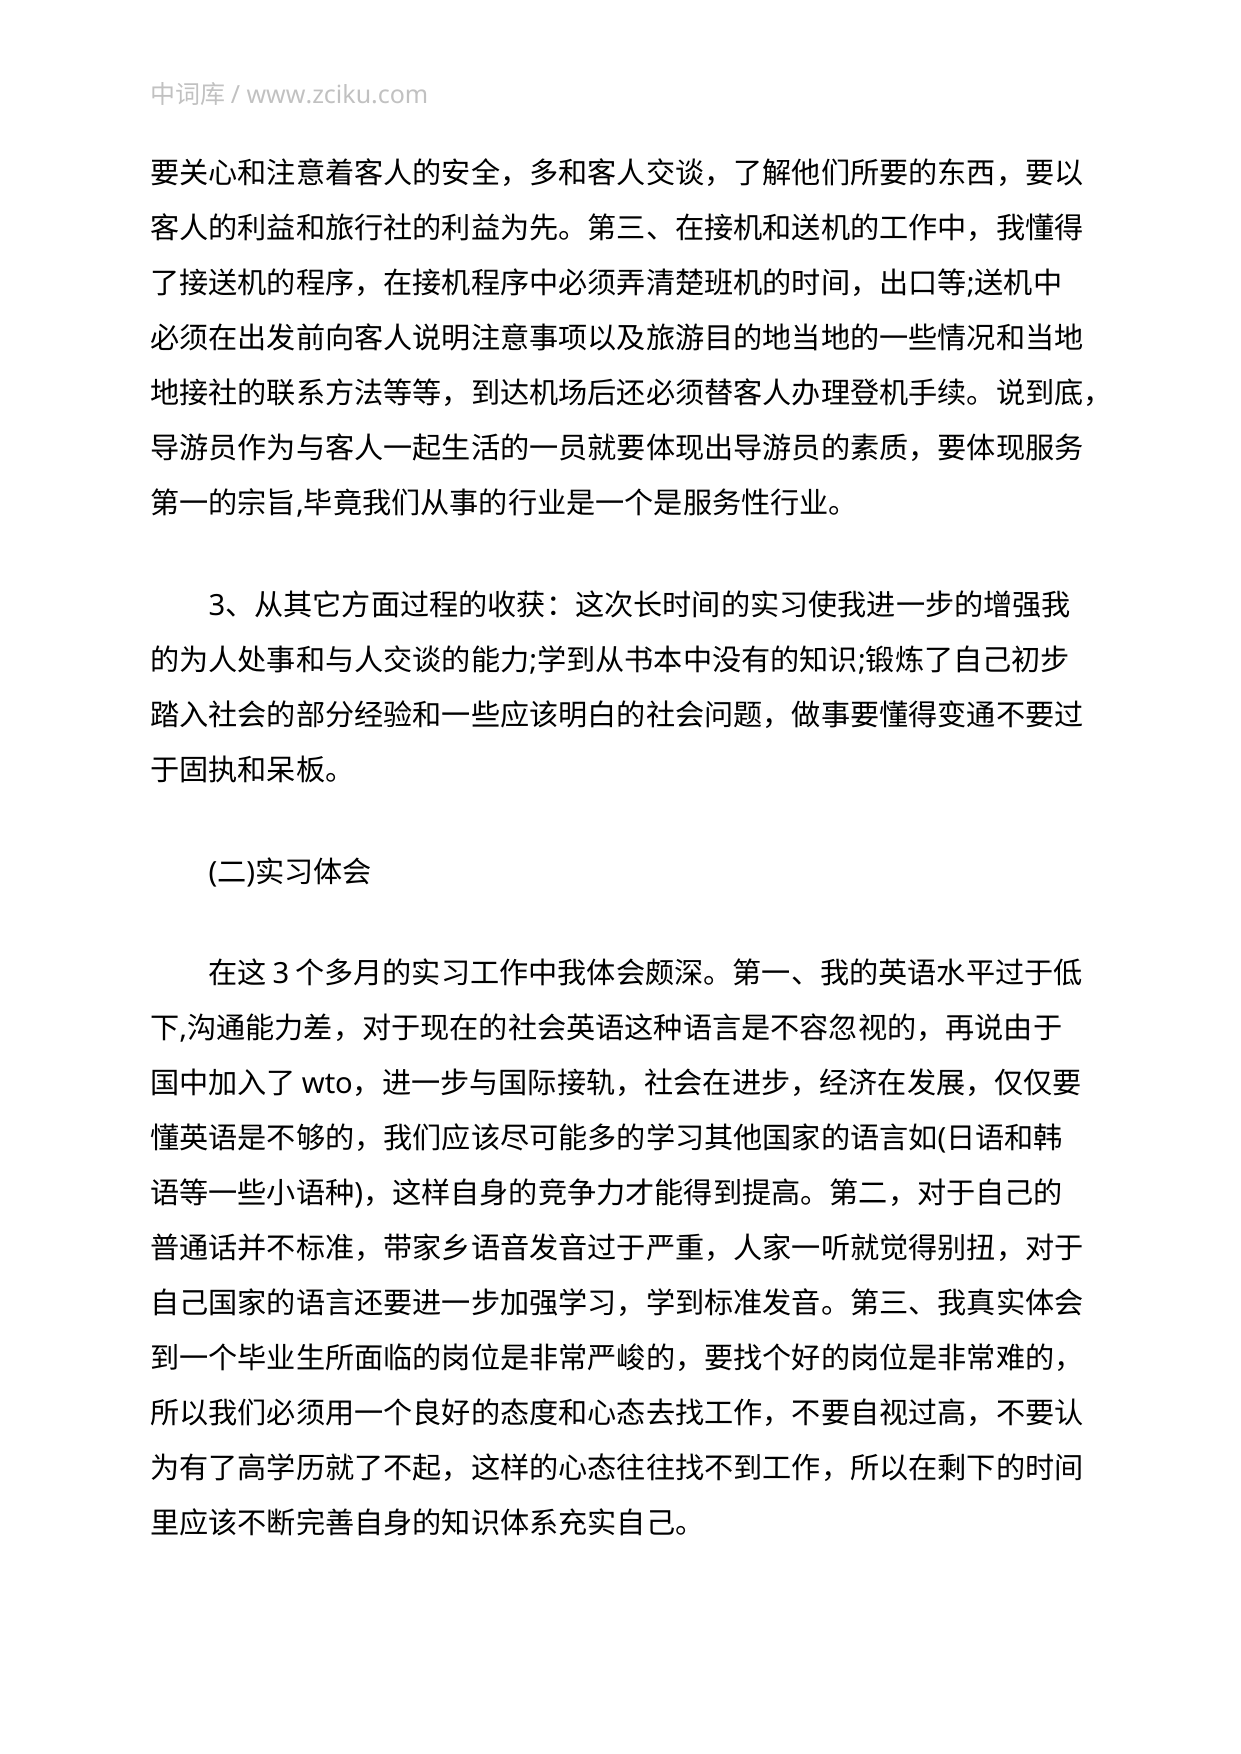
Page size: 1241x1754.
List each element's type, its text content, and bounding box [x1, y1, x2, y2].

text 在这3个多月的实习工作中我体会颇深。第一、我的英语水平过于低下,沟通能力差，对于现在的社会英语这种语言是不容忽视的，再说由于国中加入了wto，进一步与国际接轨，社会在进步，经济在发展，仅仅要懂英语是不够的，我们应该尽可能多的学习其他国家的语言如(日语和韩语等一些小语种)，这样自身的竞争力才能得到提高。第二，对于自己的普通话并不标准，带家乡语音发音过于严重，人家一听就觉得别扭，对于自己国家的语言还要进一步加强学习，学到标准发音。第三、我真实体会到一个毕业生所面临的岗位是非常严峻的，要找个好的岗位是非常难的，所以我们必须用一个良好的态度和心态去找工作，不要自视过高，不要认为有了高学历就了不起，这样的心态往往找不到工作，所以在剩下的时间里应该不断完善自身的知识体系充实自己。 [150, 950, 1090, 1542]
text (二)实习体会 [150, 848, 1090, 891]
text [150, 150, 1090, 522]
text 3、从其它方面过程的收获：这次长时间的实习使我进一步的增强我的为人处事和与人交谈的能力;学到从书本中没有的知识;锻炼了自己初步踏入社会的部分经验和一些应该明白的社会问题，做事要懂得变通不要过于固执和呆板。 [150, 581, 1090, 789]
